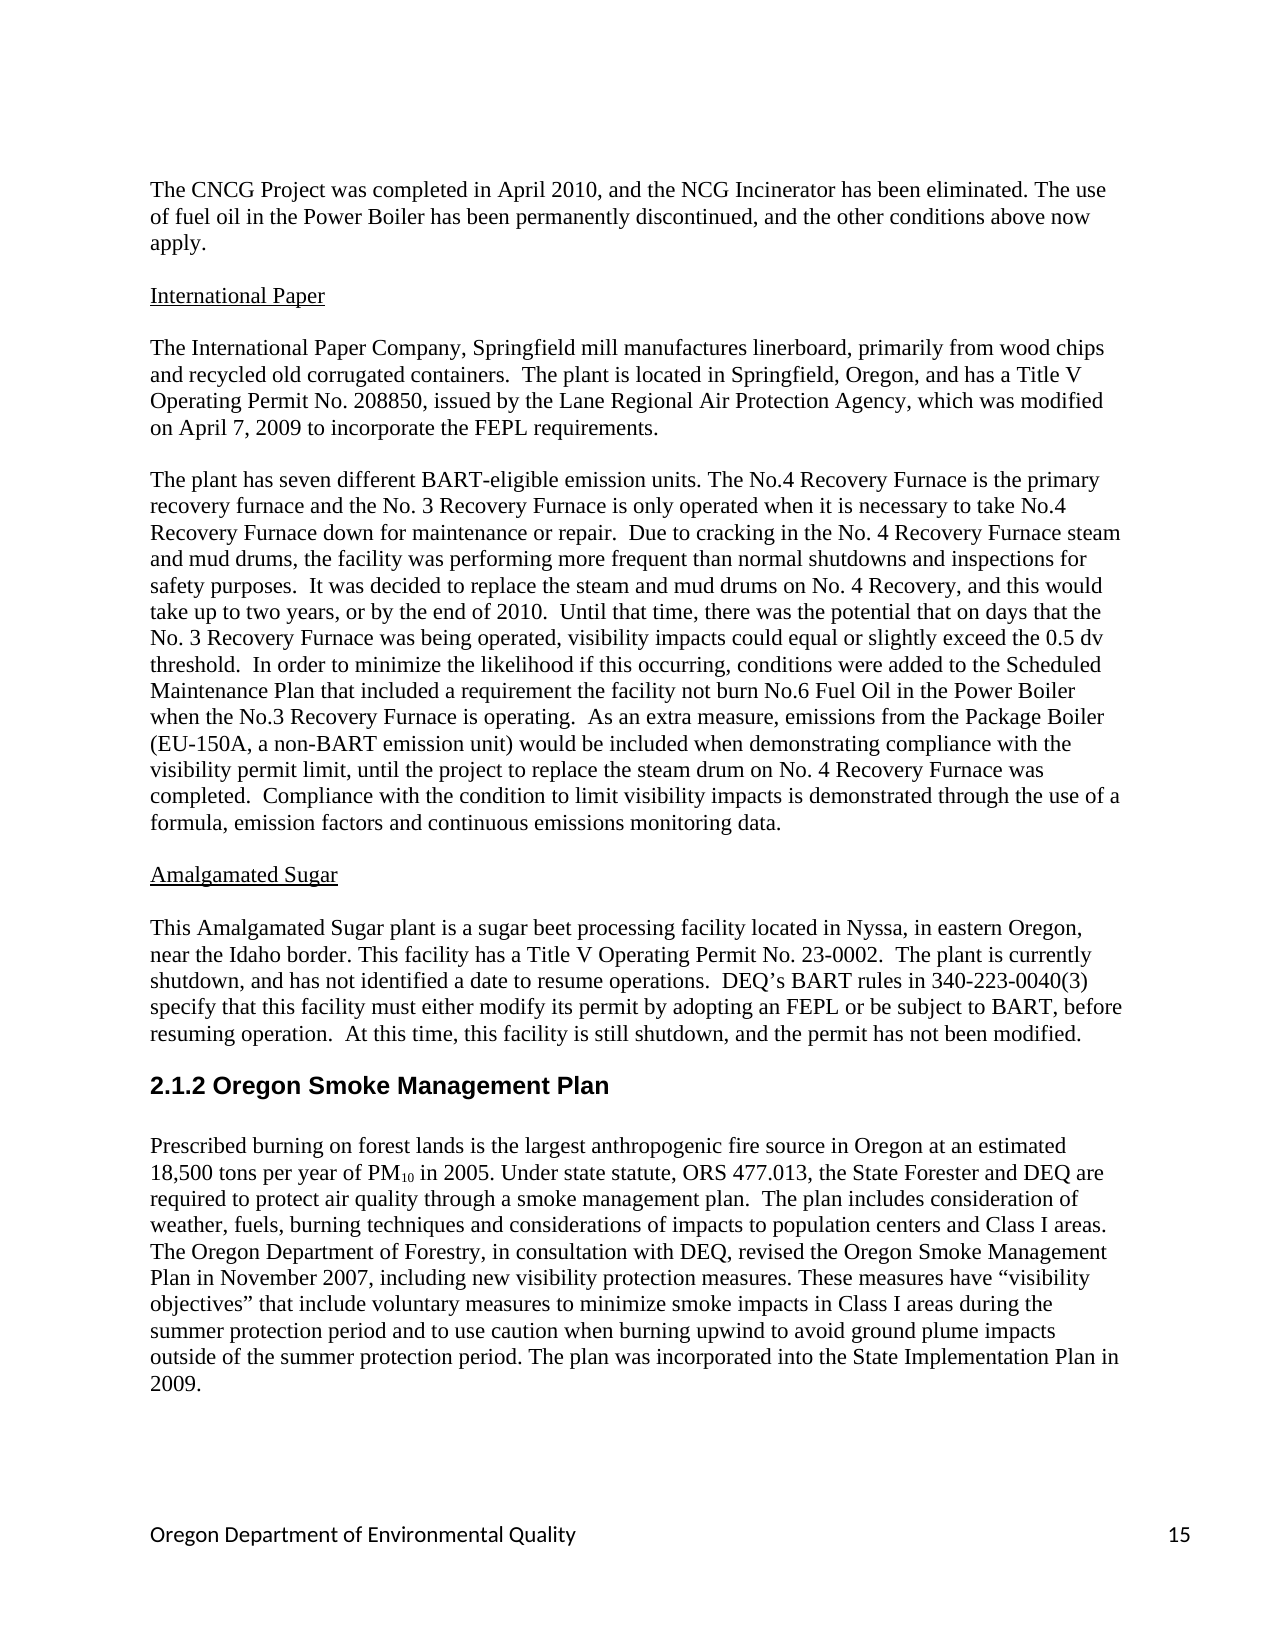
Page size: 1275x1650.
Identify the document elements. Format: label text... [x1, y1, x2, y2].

text The plant has seven different BART-eligible emission units. The No.4 Recovery Furnace is the primary recovery furnace and the No. 3 Recovery Furnace is only operated when it is necessary to take No.4 Recovery Furnace down for maintenance or repair. Due to cracking in the No. 4 Recovery Furnace steam and mud drums, the facility was performing more frequent than normal shutdowns and inspections for safety purposes. It was decided to replace the steam and mud drums on No. 4 Recovery, and this would take up to two years, or by the end of 2010. Until that time, there was the potential that on days that the No. 3 Recovery Furnace was being operated, visibility impacts could equal or slightly exceed the 0.5 dv threshold. In order to minimize the likelihood if this occurring, conditions were added to the Scheduled Maintenance Plan that included a requirement the facility not burn No.6 Fuel Oil in the Power Boiler when the No.3 Recovery Furnace is operating. As an extra measure, emissions from the Package Boiler (EU-150A, a non-BART emission unit) would be included when demonstrating compliance with the visibility permit limit, until the project to replace the steam drum on No. 4 Recovery Furnace was completed. Compliance with the condition to limit visibility impacts is demonstrated through the use of a formula, emission factors and continuous emissions monitoring data. [150, 466, 1125, 835]
text International Paper [150, 282, 1125, 308]
text The CNCG Project was completed in April 2010, and the NCG Incinerator has been eliminated. The use of fuel oil in the Power Boiler has been permanently discontinued, and the other conditions above now apply. [150, 176, 1125, 255]
text This Amalgamated Sugar plant is a sugar beet processing facility located in Nyssa, in eastern , near the border. This facility has a Title V Operating Permit No. 23-0002. The plant is currently shutdown, and has not identified a date to resume operations. DEQ’s BART rules in 340-223-0040(3) specify that this facility must either modify its permit by adopting an FEPL or be subject to BART, before resuming operation. At this time, this facility is still shutdown, and the permit has not been modified. [150, 914, 1125, 1046]
text Prescribed burning on forest lands is the largest anthropogenic fire source in Oregon at an estimated 18,500 tons per year of PM10 in 2005. Under state statute, ORS 477.013, the State Forester and DEQ are required to protect air quality through a smoke management plan. The plan includes consideration of weather, fuels, burning techniques and considerations of impacts to population centers and Class I areas. The Oregon Department of Forestry, in consultation with DEQ, revised the Oregon Smoke Management Plan in November 2007, including new visibility protection measures. These measures have “visibility objectives” that include voluntary measures to minimize smoke impacts in Class I areas during the summer protection period and to use caution when burning upwind to avoid ground plume impacts outside of the summer protection period. The plan was incorporated into the State Implementation Plan in 2009. [150, 1132, 1125, 1396]
text Amalgamated Sugar [150, 862, 1125, 888]
text The International Paper Company, Springfield mill manufactures linerboard, primarily from wood chips and recycled old corrugated containers. The plant is located in Springfield, Oregon, and has a Title V Operating Permit No. 208850, issued by the Lane Regional Air Protection Agency, which was modified on April 7, 2009 to incorporate the FEPL requirements. [150, 334, 1125, 440]
subtitle 2.1.2 Oregon Smoke Management Plan [150, 1071, 1125, 1100]
